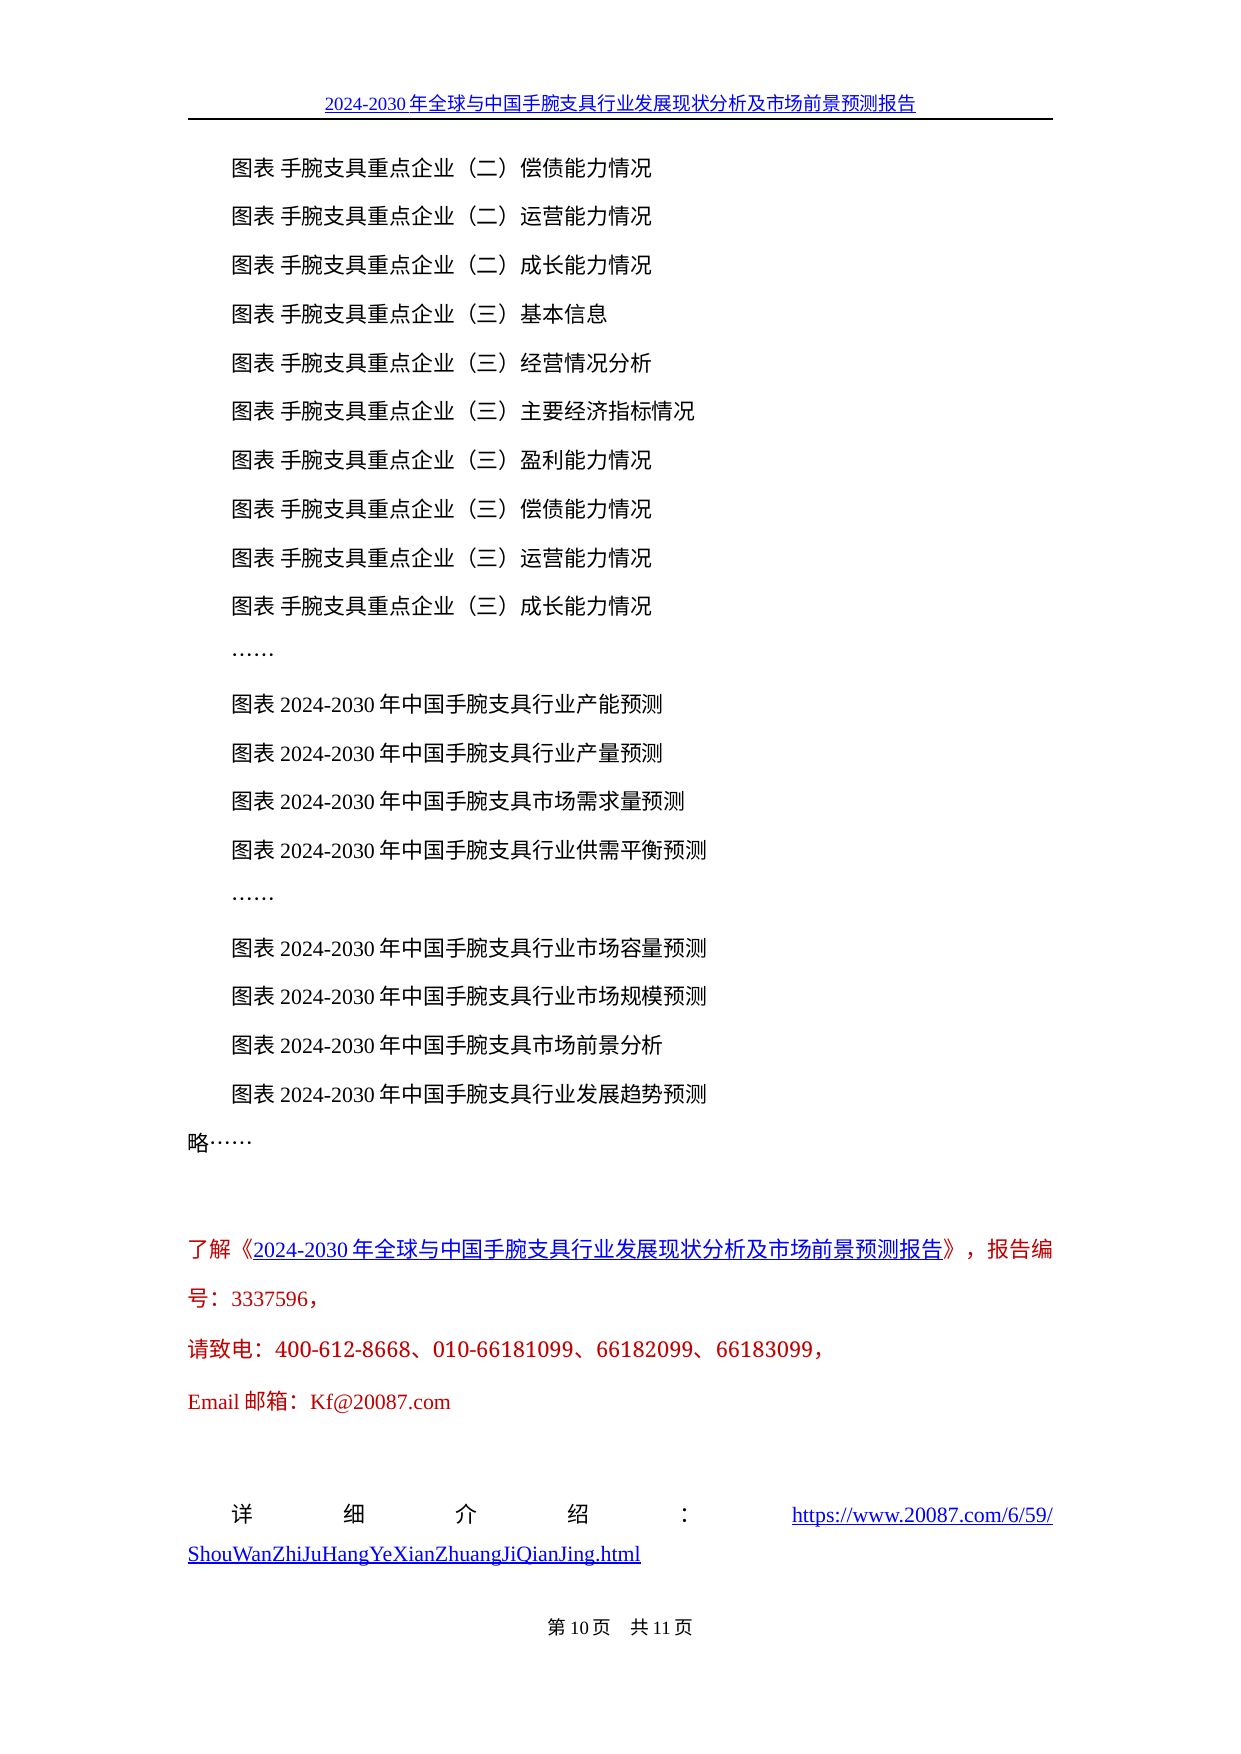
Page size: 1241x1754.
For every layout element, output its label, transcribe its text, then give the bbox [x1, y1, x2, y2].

text 详细介绍：https://www.20087.com/6/59/ShouWanZhiJuHangYeXianZhuangJiQianJing.html [187, 1496, 1053, 1569]
text 请致电：400-612-8668、010-66181099、66182099、66183099， [187, 1332, 1053, 1364]
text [187, 150, 1053, 1158]
text Email邮箱：Kf@20087.com [187, 1383, 1053, 1416]
text 了解《2024-2030年全球与中国手腕支具行业发展现状分析及市场前景预测报告》，报告编号：3337596， [187, 1232, 1053, 1313]
